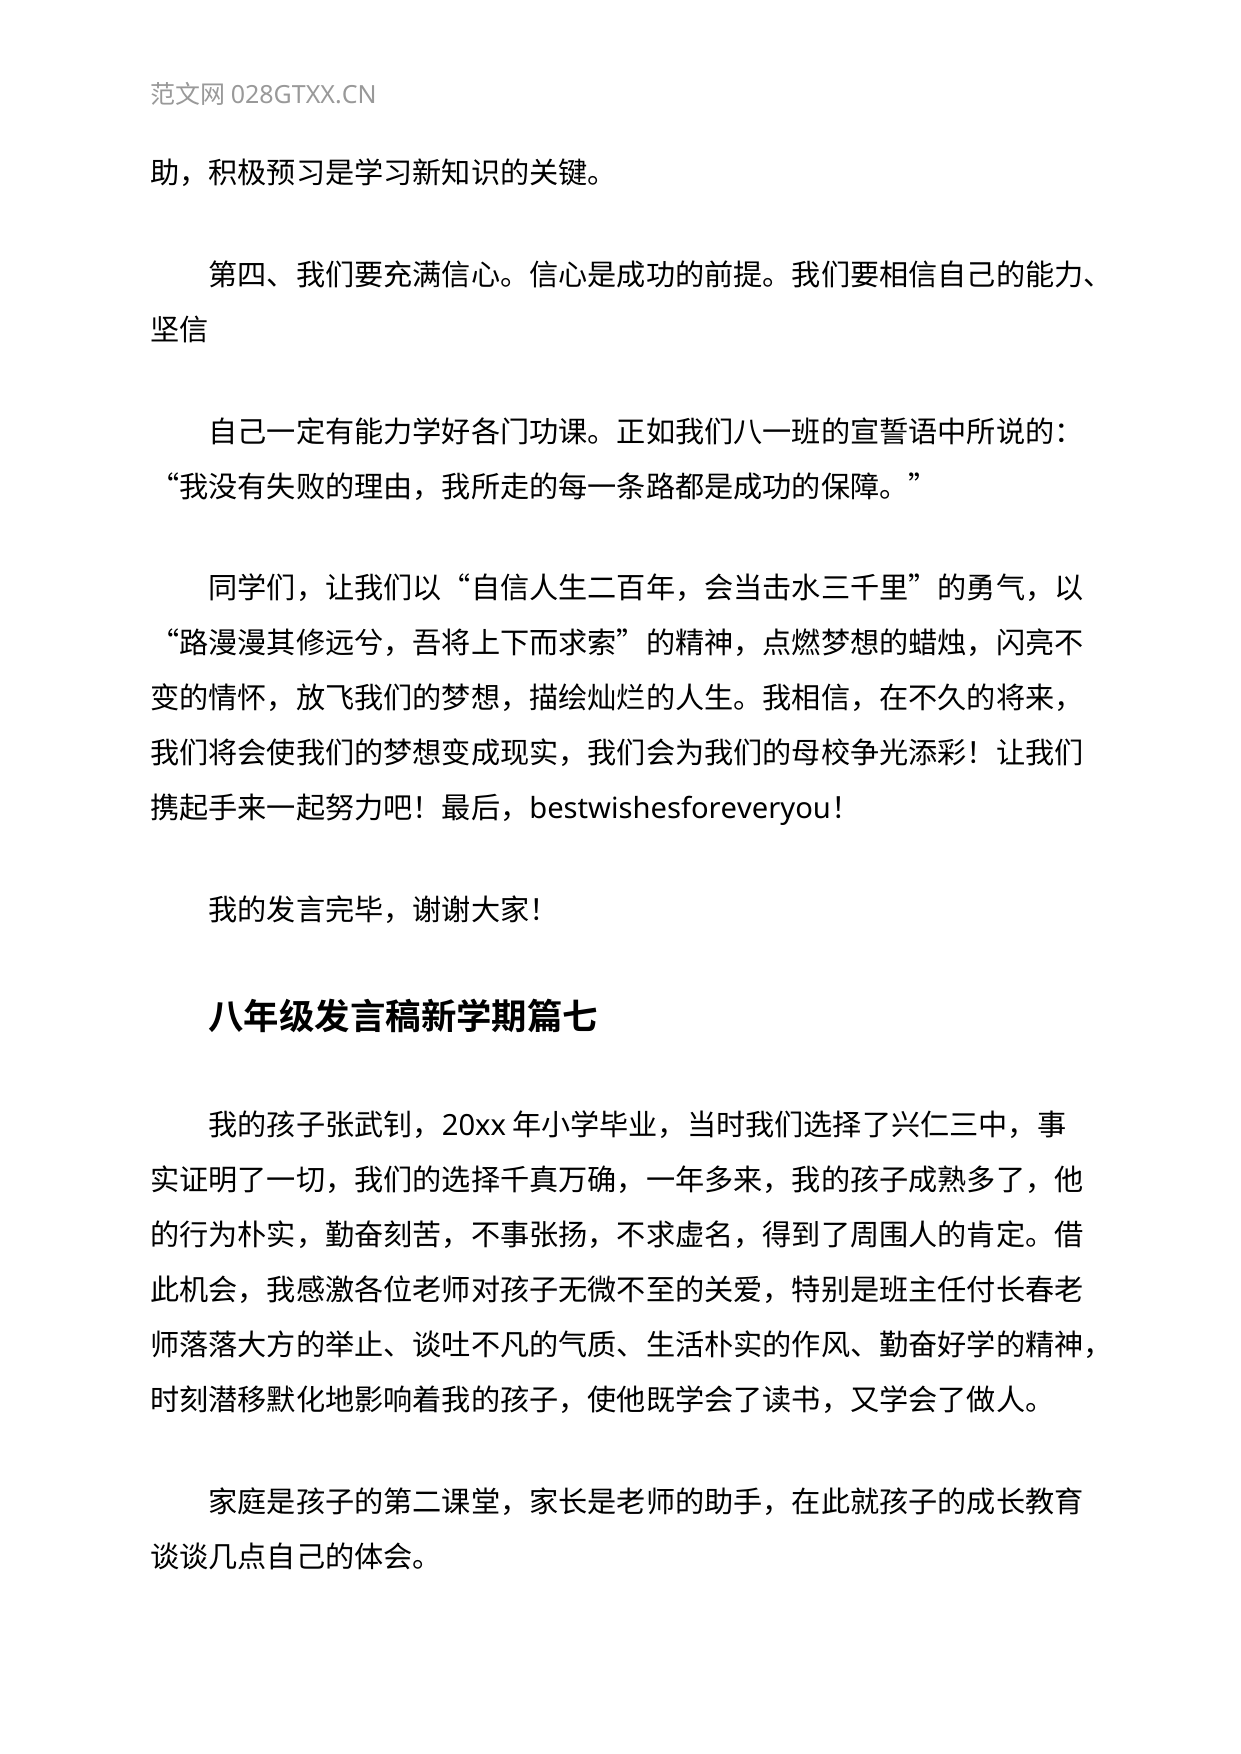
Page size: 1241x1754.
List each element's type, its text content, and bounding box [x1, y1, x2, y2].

text 第四、我们要充满信心。信心是成功的前提。我们要相信自己的能力、坚信 [150, 252, 1090, 349]
text 八年级发言稿新学期篇七 [150, 988, 1090, 1040]
text 自己一定有能力学好各门功课。正如我们八一班的宣誓语中所说的：“我没有失败的理由，我所走的每一条路都是成功的保障。” [150, 408, 1090, 506]
text 家庭是孩子的第二课堂，家长是老师的助手，在此就孩子的成长教育谈谈几点自己的体会。 [150, 1478, 1090, 1575]
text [150, 150, 1090, 192]
text 我的发言完毕，谢谢大家！ [150, 887, 1090, 929]
text 同学们，让我们以“自信人生二百年，会当击水三千里”的勇气，以“路漫漫其修远兮，吾将上下而求索”的精神，点燃梦想的蜡烛，闪亮不变的情怀，放飞我们的梦想，描绘灿烂的人生。我相信，在不久的将来，我们将会使我们的梦想变成现实，我们会为我们的母校争光添彩！让我们携起手来一起努力吧！最后，bestwishesforeveryou！ [150, 565, 1090, 827]
text 我的孩子张武钊，20xx年小学毕业，当时我们选择了兴仁三中，事实证明了一切，我们的选择千真万确，一年多来，我的孩子成熟多了，他的行为朴实，勤奋刻苦，不事张扬，不求虚名，得到了周围人的肯定。借此机会，我感激各位老师对孩子无微不至的关爱，特别是班主任付长春老师落落大方的举止、谈吐不凡的气质、生活朴实的作风、勤奋好学的精神，时刻潜移默化地影响着我的孩子，使他既学会了读书，又学会了做人。 [150, 1102, 1090, 1419]
